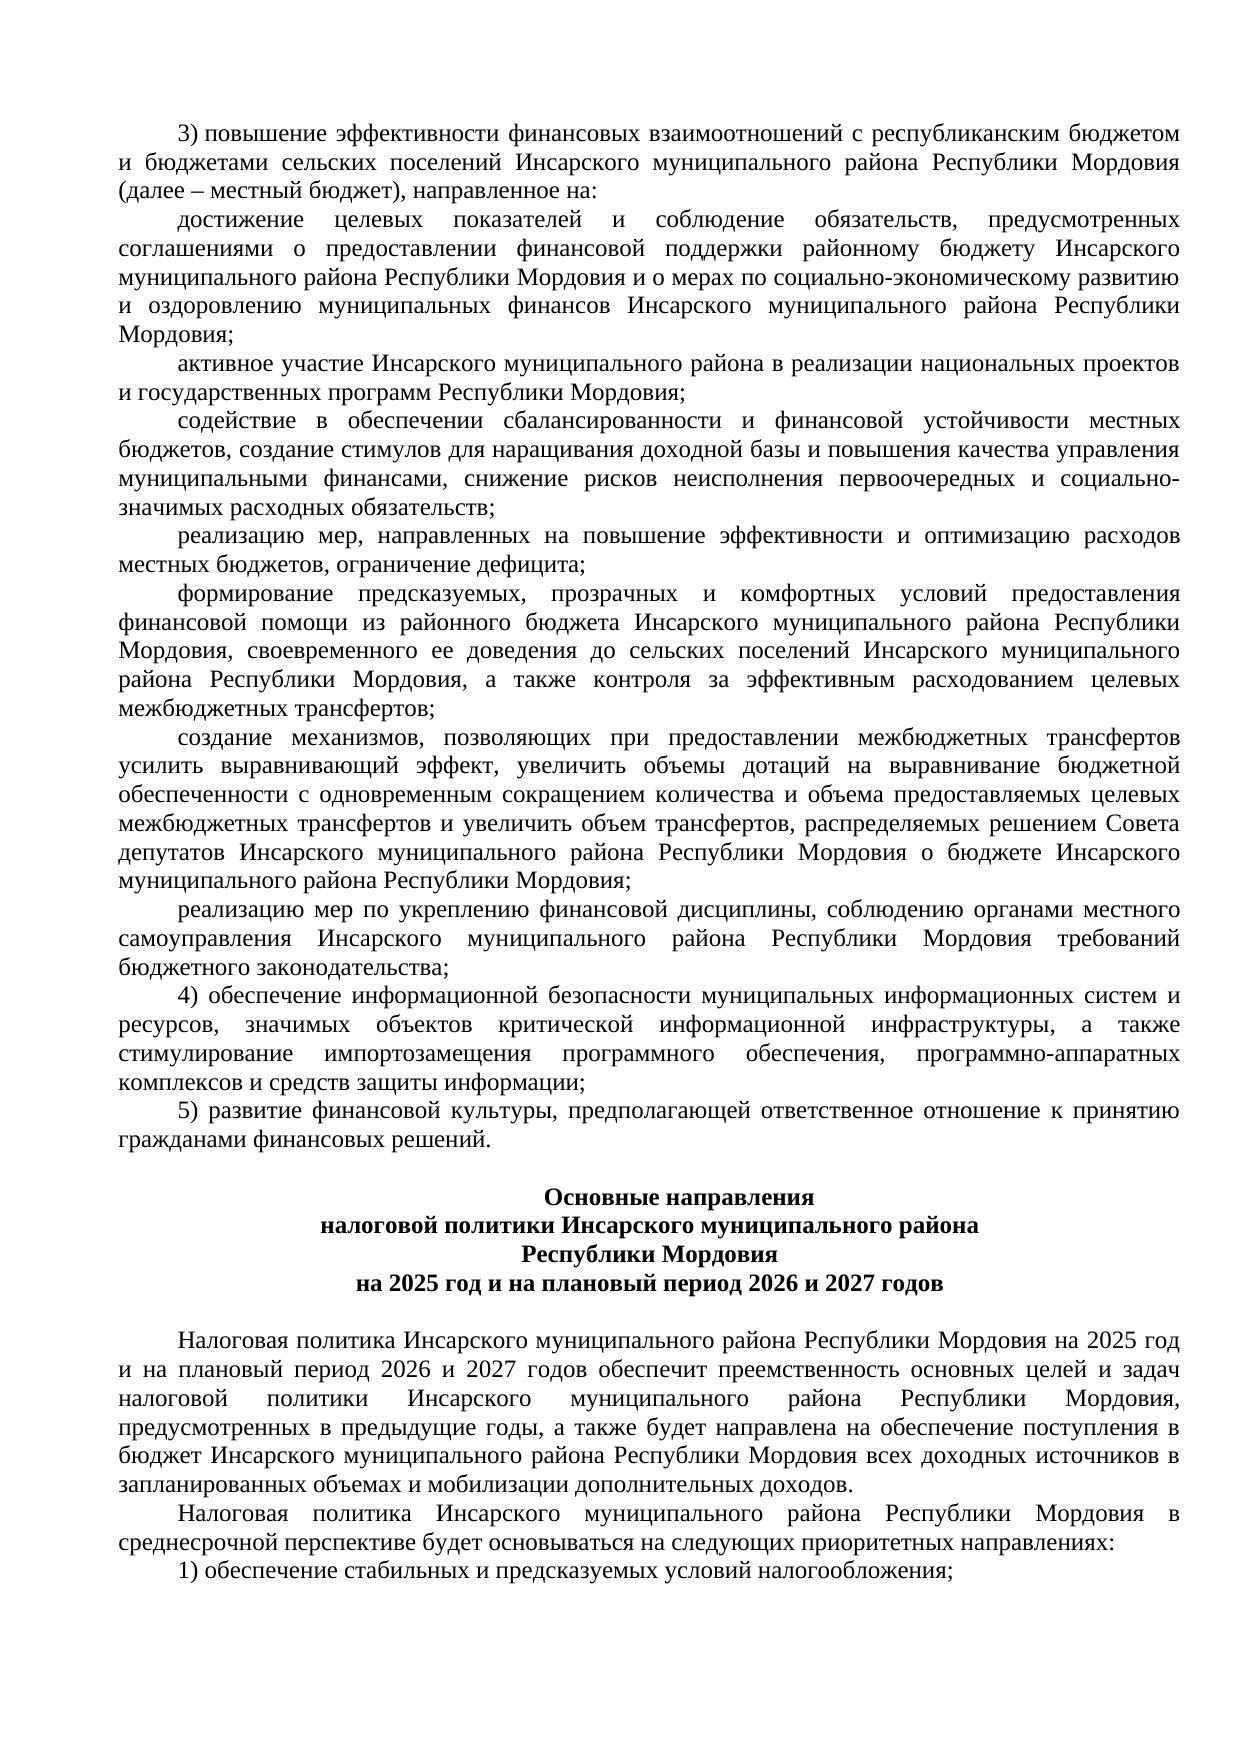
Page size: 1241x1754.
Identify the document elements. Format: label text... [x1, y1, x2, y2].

text реализацию мер, направленных на повышение эффективности и оптимизацию расходов местных бюджетов, ограничение дефицита; [118, 521, 1181, 578]
text достижение целевых показателей и соблюдение обязательств, предусмотренных соглашениями о предоставлении финансовой поддержки районному бюджету Инсарского муниципального района Республики Мордовия и о мерах по социально-экономическому развитию и оздоровлению муниципальных финансов Инсарского муниципального района Республики Мордовия; [118, 204, 1181, 348]
text 5) развитие финансовой культуры, предполагающей ответственное отношение к принятию гражданами финансовых решений. [118, 1096, 1181, 1153]
text формирование предсказуемых, прозрачных и комфортных условий предоставления финансовой помощи из районного бюджета Инсарского муниципального района Республики Мордовия, своевременного ее доведения до сельских поселений Инсарского муниципального района Республики Мордовия, а также контроля за эффективным расходованием целевых межбюджетных трансфертов; [118, 578, 1181, 722]
text Налоговая политика Инсарского муниципального района Республики Мордовия на 2025 год и на плановый период 2026 и 2027 годов обеспечит преемственность основных целей и задач налоговой политики Инсарского муниципального района Республики Мордовия, предусмотренных в предыдущие годы, а также будет направлена на обеспечение поступления в бюджет Инсарского муниципального района Республики Мордовия всех доходных источников в запланированных объемах и мобилизации дополнительных доходов. [118, 1326, 1181, 1498]
text активное участие Инсарского муниципального района в реализации национальных проектов и государственных программ Республики Мордовия; [118, 348, 1181, 406]
text 4) обеспечение информационной безопасности муниципальных информационных систем и ресурсов, значимых объектов критической информационной инфраструктуры, а также стимулирование импортозамещения программного обеспечения, программно-аппаратных комплексов и средств защиты информации; [118, 981, 1181, 1096]
text 1) обеспечение стабильных и предсказуемых условий налогообложения; [118, 1556, 1181, 1584]
text на 2025 год и на плановый период 2026 и 2027 годов [118, 1268, 1181, 1297]
text налоговой политики Инсарского муниципального района [118, 1211, 1181, 1239]
text Основные направления [118, 1182, 1181, 1211]
text содействие в обеспечении сбалансированности и финансовой устойчивости местных бюджетов, создание стимулов для наращивания доходной базы и повышения качества управления муниципальными финансами, снижение рисков неисполнения первоочередных и социально-значимых расходных обязательств; [118, 406, 1181, 521]
text 3) повышение эффективности финансовых взаимоотношений с республиканским бюджетом и бюджетами сельских поселений Инсарского муниципального района Республики Мордовия (далее – местный бюджет), направленное на: [118, 118, 1181, 204]
text реализацию мер по укреплению финансовой дисциплины, соблюдению органами местного самоуправления Инсарского муниципального района Республики Мордовия требований бюджетного законодательства; [118, 894, 1181, 981]
text Республики Мордовия [118, 1239, 1181, 1268]
text создание механизмов, позволяющих при предоставлении межбюджетных трансфертов усилить выравнивающий эффект, увеличить объемы дотаций на выравнивание бюджетной обеспеченности с одновременным сокращением количества и объема предоставляемых целевых межбюджетных трансфертов и увеличить объем трансфертов, распределяемых решением Совета депутатов Инсарского муниципального района Республики Мордовия о бюджете Инсарского муниципального района Республики Мордовия; [118, 722, 1181, 894]
text Налоговая политика Инсарского муниципального района Республики Мордовия в среднесрочной перспективе будет основываться на следующих приоритетных направлениях: [118, 1498, 1181, 1556]
